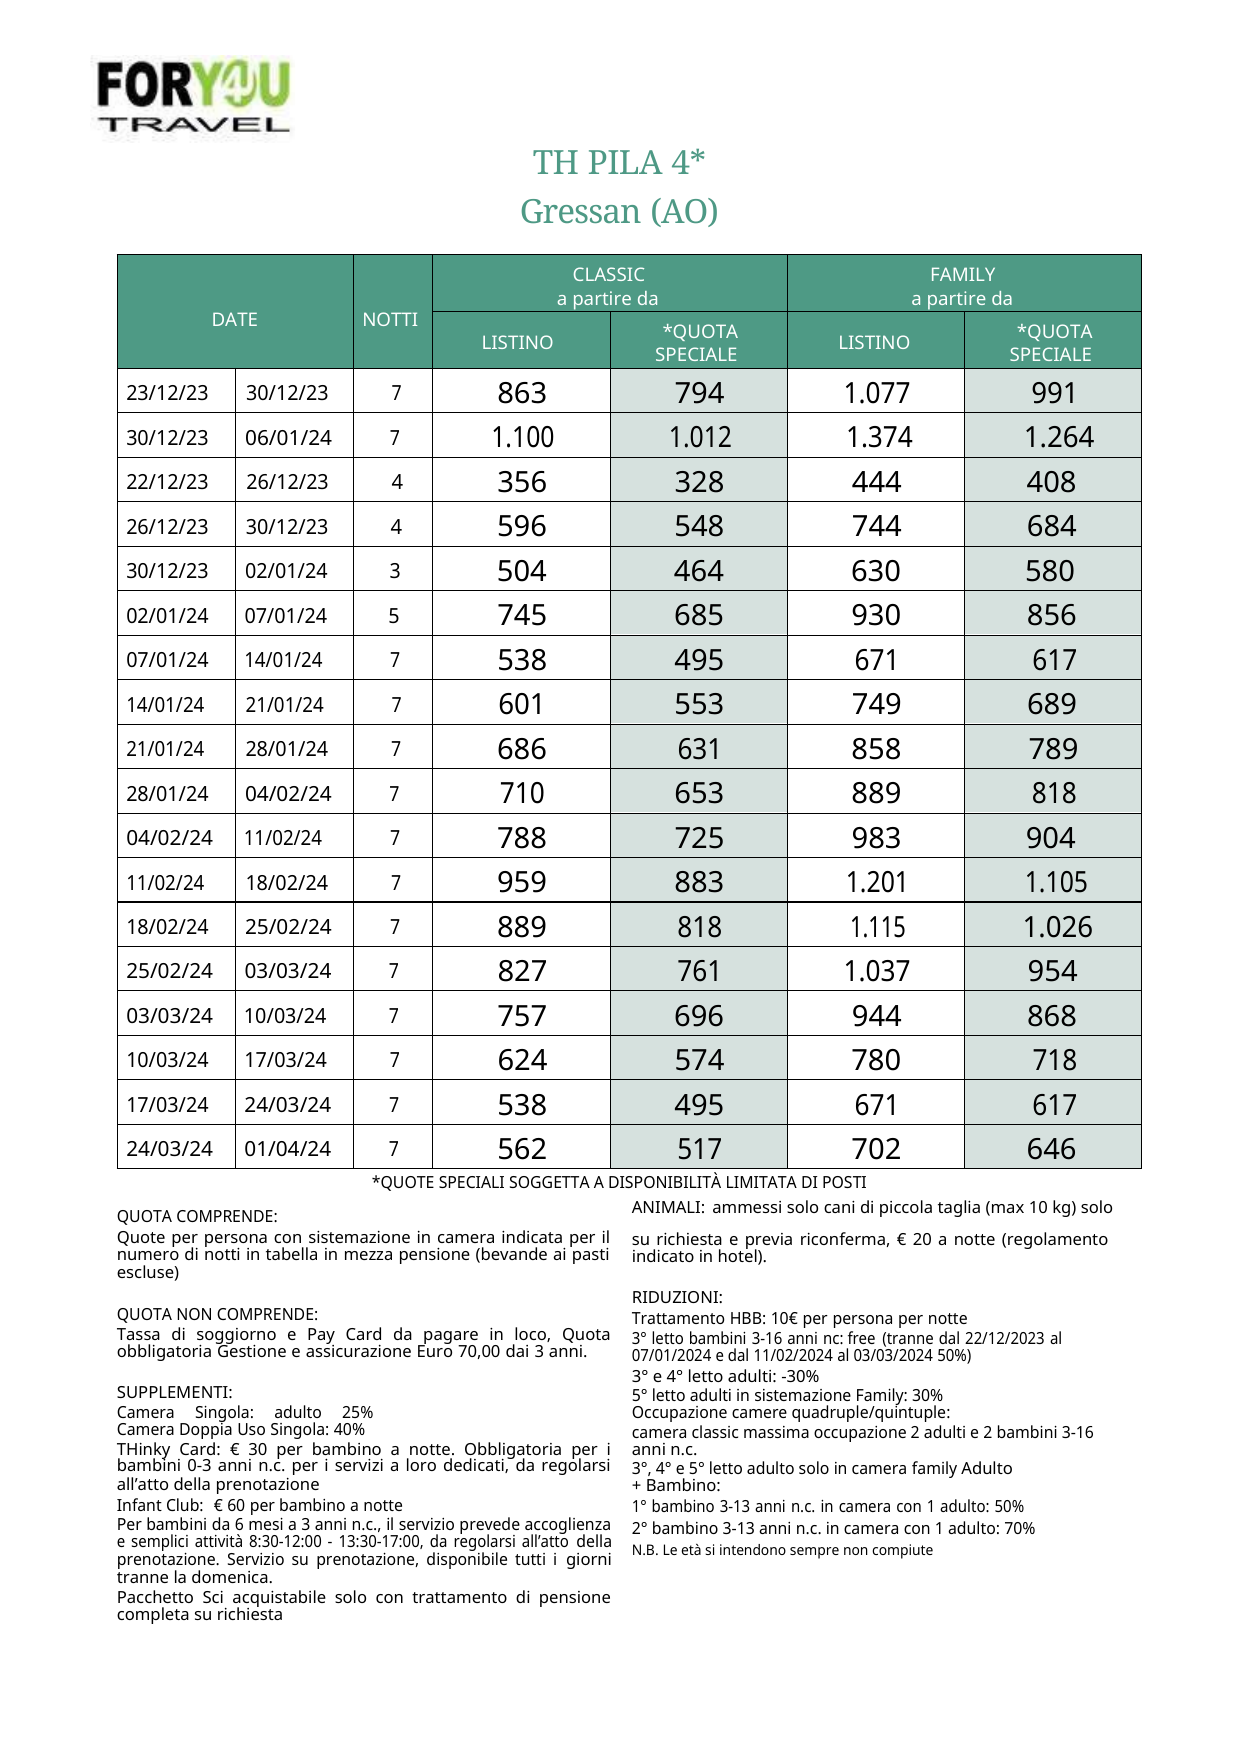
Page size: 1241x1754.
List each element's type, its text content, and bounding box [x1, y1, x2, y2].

table_cell 868 [965, 991, 1141, 1035]
table_cell 904 [965, 814, 1141, 857]
table_cell 18/02/24 [118, 903, 235, 946]
table_cell 517 [611, 1125, 787, 1168]
table_cell 954 [965, 947, 1141, 990]
table_cell 7 [354, 1080, 432, 1124]
table_cell 883 [611, 858, 787, 901]
table_cell 1.037 [788, 947, 964, 990]
table_cell 4 [354, 458, 432, 501]
table_cell 538 [433, 1080, 610, 1124]
text N.B. Le età si intendono sempre non compiute [632, 1538, 1240, 1560]
table_cell 11/02/24 [118, 858, 235, 901]
table_cell 25/02/24 [236, 903, 353, 946]
table_cell 408 [965, 458, 1141, 501]
table_cell 28/01/24 [236, 725, 353, 768]
table_cell 624 [433, 1036, 610, 1079]
table_cell 548 [611, 502, 787, 546]
table_cell 30/12/23 [236, 369, 353, 412]
table_cell LISTINO [433, 312, 610, 368]
table_cell 328 [611, 458, 787, 501]
text Gressan (AO) [269, 188, 970, 233]
table_cell 863 [433, 369, 610, 412]
table_cell 689 [965, 680, 1141, 723]
table_cell 03/03/24 [236, 947, 353, 990]
table_cell 788 [433, 814, 610, 857]
table_cell 25/02/24 [118, 947, 235, 990]
table_cell 30/12/23 [118, 413, 235, 457]
text Quote per persona con sistemazione in camera indicata per il numero di notti in tabella in mezza pensione (bevande ai pasti escluse) [117, 1229, 610, 1284]
table_cell 856 [965, 591, 1141, 634]
table_cell 1.026 [965, 903, 1141, 946]
table_cell 761 [611, 947, 787, 990]
table_cell 30/12/23 [118, 547, 235, 590]
table_cell 04/02/24 [236, 769, 353, 812]
table_cell *QUOTA SPECIALE [611, 312, 787, 368]
table_cell 725 [611, 814, 787, 857]
text camera classic massima occupazione 2 adulti e 2 bambini 3-16 anni n.c. [632, 1424, 1123, 1460]
table_cell 444 [788, 458, 964, 501]
table_cell 745 [433, 591, 610, 634]
table_cell 7 [354, 814, 432, 857]
table_cell 26/12/23 [118, 502, 235, 546]
table_cell *QUOTA SPECIALE [965, 312, 1141, 368]
picture [90, 55, 296, 143]
table_cell 671 [788, 1080, 964, 1124]
table_cell 7 [354, 725, 432, 768]
table_cell 959 [433, 858, 610, 901]
table_cell 1.374 [788, 413, 964, 457]
table_cell 495 [611, 636, 787, 679]
table_cell 7 [354, 769, 432, 812]
text 3° letto bambini 3-16 anni nc: free (tranne dal 22/12/2023 al 07/01/2024 e dal 11/02/2024 al 03/03/2024 50%) [632, 1330, 1123, 1366]
table_header DATE [118, 255, 353, 368]
table_cell 617 [965, 636, 1141, 679]
table_cell 356 [433, 458, 610, 501]
text Infant Club: € 60 per bambino a notte [117, 1495, 612, 1515]
table_cell 3 [354, 547, 432, 590]
table_cell 794 [611, 369, 787, 412]
table_cell 7 [354, 991, 432, 1035]
table_cell 562 [433, 1125, 610, 1168]
text 3° e 4° letto adulti: -30% [632, 1366, 1240, 1386]
table_cell 702 [788, 1125, 964, 1168]
table_cell 23/12/23 [118, 369, 235, 412]
table_cell 538 [433, 636, 610, 679]
table_cell 4 [354, 502, 432, 546]
table_cell 749 [788, 680, 964, 723]
table_cell 686 [433, 725, 610, 768]
table_cell LISTINO [788, 312, 964, 368]
table_cell 858 [788, 725, 964, 768]
text *QUOTE SPECIALI SOGGETTA A DISPONIBILITÀ LIMITATA DI POSTI [372, 1171, 1240, 1193]
table_cell 1.201 [788, 858, 964, 901]
table_header FAMILY a partire da [788, 255, 1141, 311]
text TH PILA 4* [269, 139, 970, 184]
table_cell 553 [611, 680, 787, 723]
text Tassa di soggiorno e Pay Card da pagare in loco, Quota obbligatoria Gestione e assicurazione Euro 70,00 dai 3 anni. [117, 1326, 611, 1362]
table_cell 24/03/24 [236, 1080, 353, 1124]
table_cell 17/03/24 [118, 1080, 235, 1124]
table_cell 596 [433, 502, 610, 546]
table_cell 02/01/24 [236, 547, 353, 590]
table_cell 5 [354, 591, 432, 634]
table_cell 7 [354, 1125, 432, 1168]
text Per bambini da 6 mesi a 3 anni n.c., il servizio prevede accoglienza e semplici attività 8:30-12:00 - 13:30-17:00, da regolarsi all’atto della prenotazione. Servizio su prenotazione, disponibile tutti i giorni tranne la domenica. [117, 1516, 612, 1589]
table_cell 944 [788, 991, 964, 1035]
table_cell 14/01/24 [118, 680, 235, 723]
table_cell 1.105 [965, 858, 1141, 901]
table_cell 464 [611, 547, 787, 590]
table_cell 17/03/24 [236, 1036, 353, 1079]
table_cell 646 [965, 1125, 1141, 1168]
table_cell 718 [965, 1036, 1141, 1079]
table_cell 7 [354, 947, 432, 990]
table_cell 757 [433, 991, 610, 1035]
text 3°, 4° e 5° letto adulto solo in camera family Adulto + Bambino: [632, 1460, 1018, 1497]
table_cell 580 [965, 547, 1141, 590]
table_cell 26/12/23 [236, 458, 353, 501]
text 1° bambino 3-13 anni n.c. in camera con 1 adulto: 50% [632, 1497, 1240, 1517]
table_cell 889 [788, 769, 964, 812]
text RIDUZIONI: [632, 1285, 1240, 1308]
table_cell 601 [433, 680, 610, 723]
table_cell 1.012 [611, 413, 787, 457]
table_cell 7 [354, 903, 432, 946]
table_cell 1.100 [433, 413, 610, 457]
table_cell 7 [354, 636, 432, 679]
text 5° letto adulti in sistemazione Family: 30% Occupazione camere quadruple/quintuple: [632, 1387, 1018, 1424]
text su richiesta e previa riconferma, € 20 a notte (regolamento indicato in hotel). [632, 1231, 1128, 1267]
table_cell 671 [788, 636, 964, 679]
table_cell 02/01/24 [118, 591, 235, 634]
table_cell 21/01/24 [236, 680, 353, 723]
table_cell 495 [611, 1080, 787, 1124]
table_cell 1.077 [788, 369, 964, 412]
table_cell 1.264 [965, 413, 1141, 457]
table_cell 28/01/24 [118, 769, 235, 812]
table_cell 983 [788, 814, 964, 857]
table_cell 685 [611, 591, 787, 634]
table_cell 7 [354, 1036, 432, 1079]
table_cell 30/12/23 [236, 502, 353, 546]
table_cell 18/02/24 [236, 858, 353, 901]
table_cell 653 [611, 769, 787, 812]
table_cell 630 [788, 547, 964, 590]
text 2° bambino 3-13 anni n.c. in camera con 1 adulto: 70% [632, 1517, 1240, 1538]
table_header NOTTI [354, 255, 432, 368]
table_cell 03/03/24 [118, 991, 235, 1035]
table_cell 631 [611, 725, 787, 768]
table_cell 780 [788, 1036, 964, 1079]
text Trattamento HBB: 10€ per persona per notte [632, 1308, 1240, 1329]
table_cell 574 [611, 1036, 787, 1079]
table_cell 1.115 [788, 903, 964, 946]
table_cell 684 [965, 502, 1141, 546]
table_cell 696 [611, 991, 787, 1035]
text ANIMALI: ammessi solo cani di piccola taglia (max 10 kg) solo [632, 1196, 1240, 1218]
table_cell 7 [354, 413, 432, 457]
table_cell 7 [354, 858, 432, 901]
table_cell 889 [433, 903, 610, 946]
text SUPPLEMENTI: [117, 1379, 612, 1403]
text QUOTA NON COMPRENDE: [117, 1301, 612, 1324]
table_cell 07/01/24 [118, 636, 235, 679]
table_cell 06/01/24 [236, 413, 353, 457]
text THinky Card: € 30 per bambino a notte. Obbligatoria per i bambini 0-3 anni n.c. per i servizi a loro dedicati, da regolarsi all’atto della prenotazione [117, 1440, 611, 1495]
table_cell 818 [611, 903, 787, 946]
table_cell 04/02/24 [118, 814, 235, 857]
table_cell 21/01/24 [118, 725, 235, 768]
table_cell 827 [433, 947, 610, 990]
table_cell 7 [354, 369, 432, 412]
table_cell 24/03/24 [118, 1125, 235, 1168]
table_cell 10/03/24 [236, 991, 353, 1035]
table_cell 22/12/23 [118, 458, 235, 501]
table_cell 07/01/24 [236, 591, 353, 634]
table_cell 991 [965, 369, 1141, 412]
text Camera Singola: adulto 25% Camera Doppia Uso Singola: 40% [117, 1404, 373, 1440]
table_cell 617 [965, 1080, 1141, 1124]
text Pacchetto Sci acquistabile solo con trattamento di pensione completa su richiesta [117, 1589, 611, 1626]
table_cell 930 [788, 591, 964, 634]
table_cell 14/01/24 [236, 636, 353, 679]
table_cell 504 [433, 547, 610, 590]
table_cell 710 [433, 769, 610, 812]
table_header CLASSIC a partire da [433, 255, 787, 311]
table_cell 7 [354, 680, 432, 723]
table_cell 01/04/24 [236, 1125, 353, 1168]
table_cell 818 [965, 769, 1141, 812]
table_cell 11/02/24 [236, 814, 353, 857]
text QUOTA COMPRENDE: [117, 1205, 283, 1227]
table_cell 10/03/24 [118, 1036, 235, 1079]
table_cell 789 [965, 725, 1141, 768]
table_cell 744 [788, 502, 964, 546]
